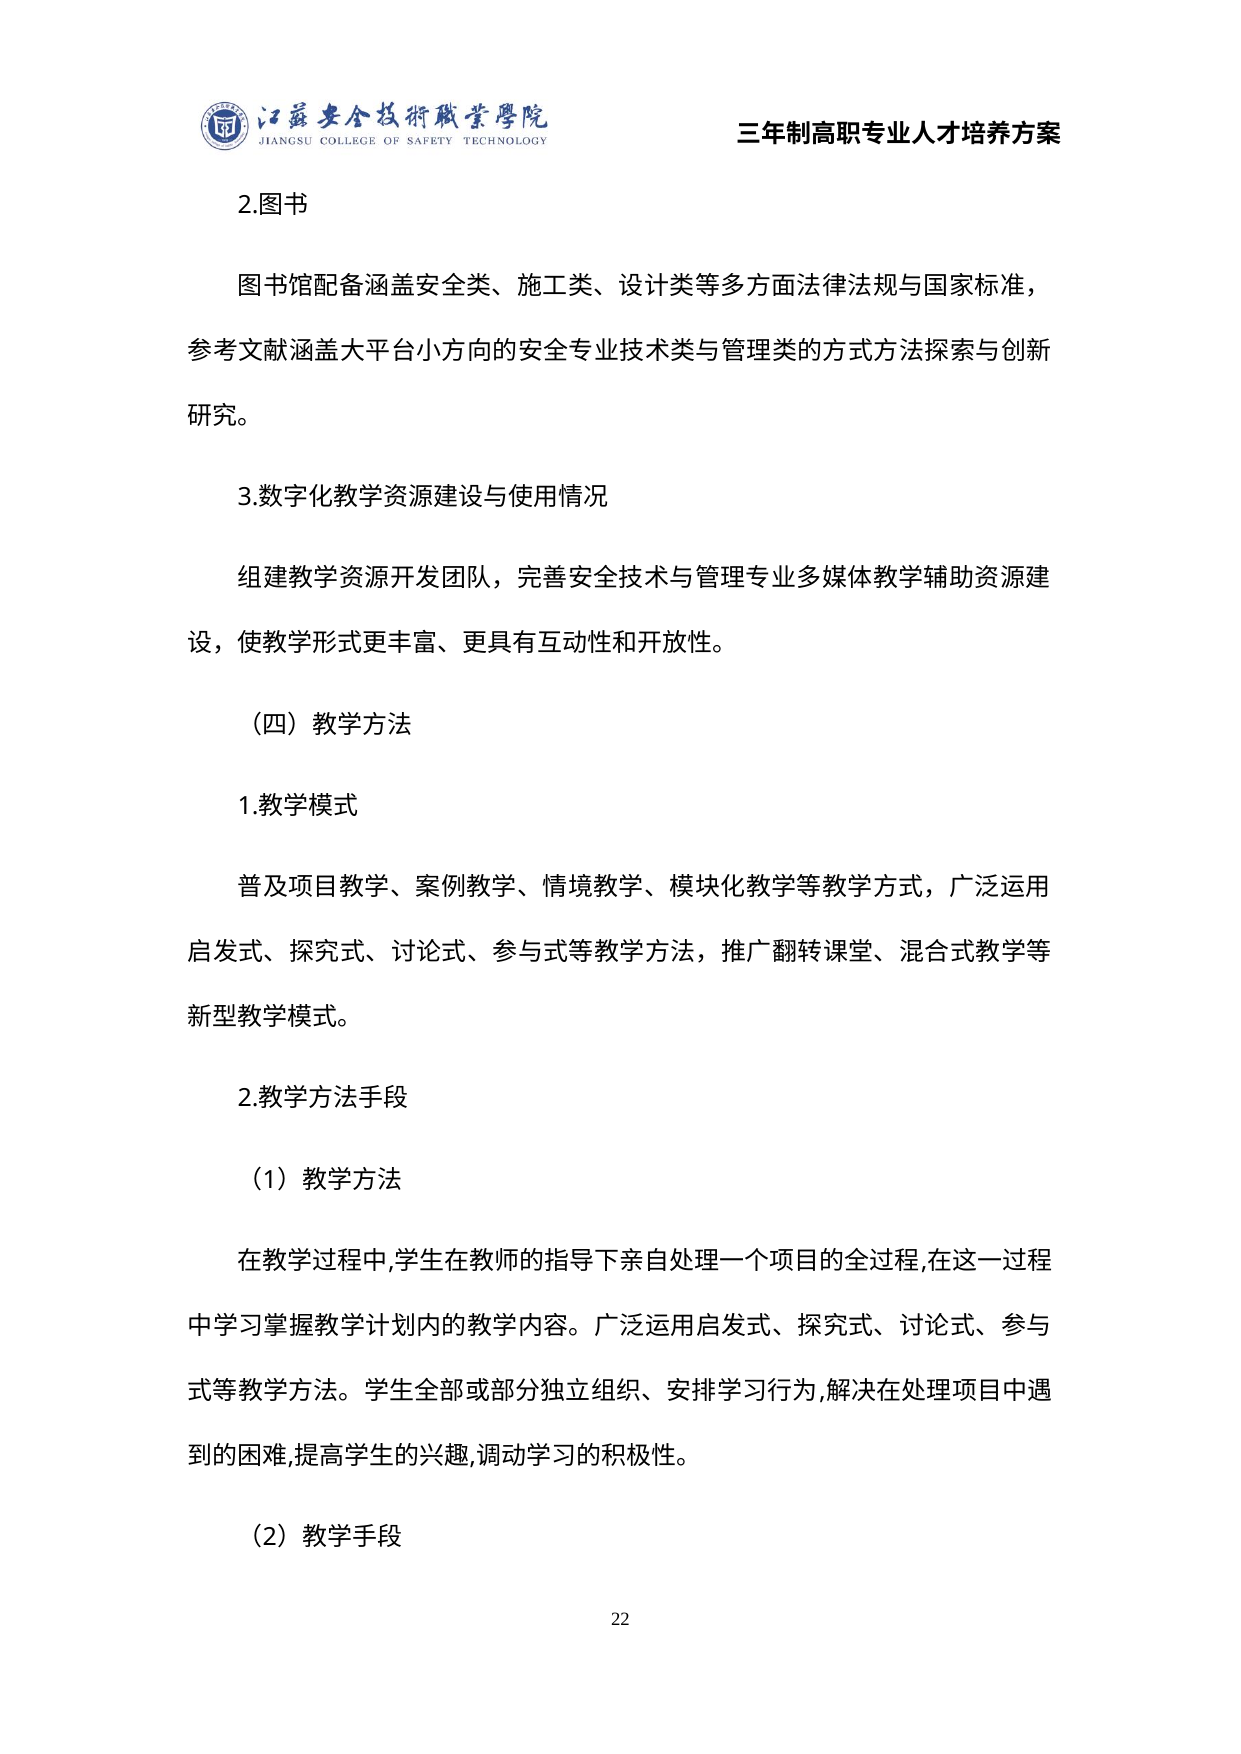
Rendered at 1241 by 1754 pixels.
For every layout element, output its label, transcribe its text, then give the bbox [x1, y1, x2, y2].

text 组建教学资源开发团队，完善安全技术与管理专业多媒体教学辅助资源建设，使教学形式更丰富、更具有互动性和开放性。 [187, 543, 1053, 673]
text 2.教学方法手段 [187, 1063, 1053, 1128]
text （1）教学方法 [187, 1145, 1053, 1210]
text 图书馆配备涵盖安全类、施工类、设计类等多方面法律法规与国家标准，参考文献涵盖大平台小方向的安全专业技术类与管理类的方式方法探索与创新研究。 [187, 251, 1053, 446]
picture [187, 88, 565, 164]
text 在教学过程中,学生在教师的指导下亲自处理一个项目的全过程,在这一过程中学习掌握教学计划内的教学内容。广泛运用启发式、探究式、讨论式、参与式等教学方法。学生全部或部分独立组织、安排学习行为,解决在处理项目中遇到的困难,提高学生的兴趣,调动学习的积极性。 [187, 1226, 1053, 1486]
text （2）教学手段 [187, 1502, 1053, 1567]
text 2.图书 [187, 170, 1053, 235]
text 3.数字化教学资源建设与使用情况 [187, 462, 1053, 527]
text 1.教学模式 [187, 771, 1053, 836]
text （四）教学方法 [187, 690, 1053, 755]
text 普及项目教学、案例教学、情境教学、模块化教学等教学方式，广泛运用启发式、探究式、讨论式、参与式等教学方法，推广翻转课堂、混合式教学等新型教学模式。 [187, 852, 1053, 1047]
